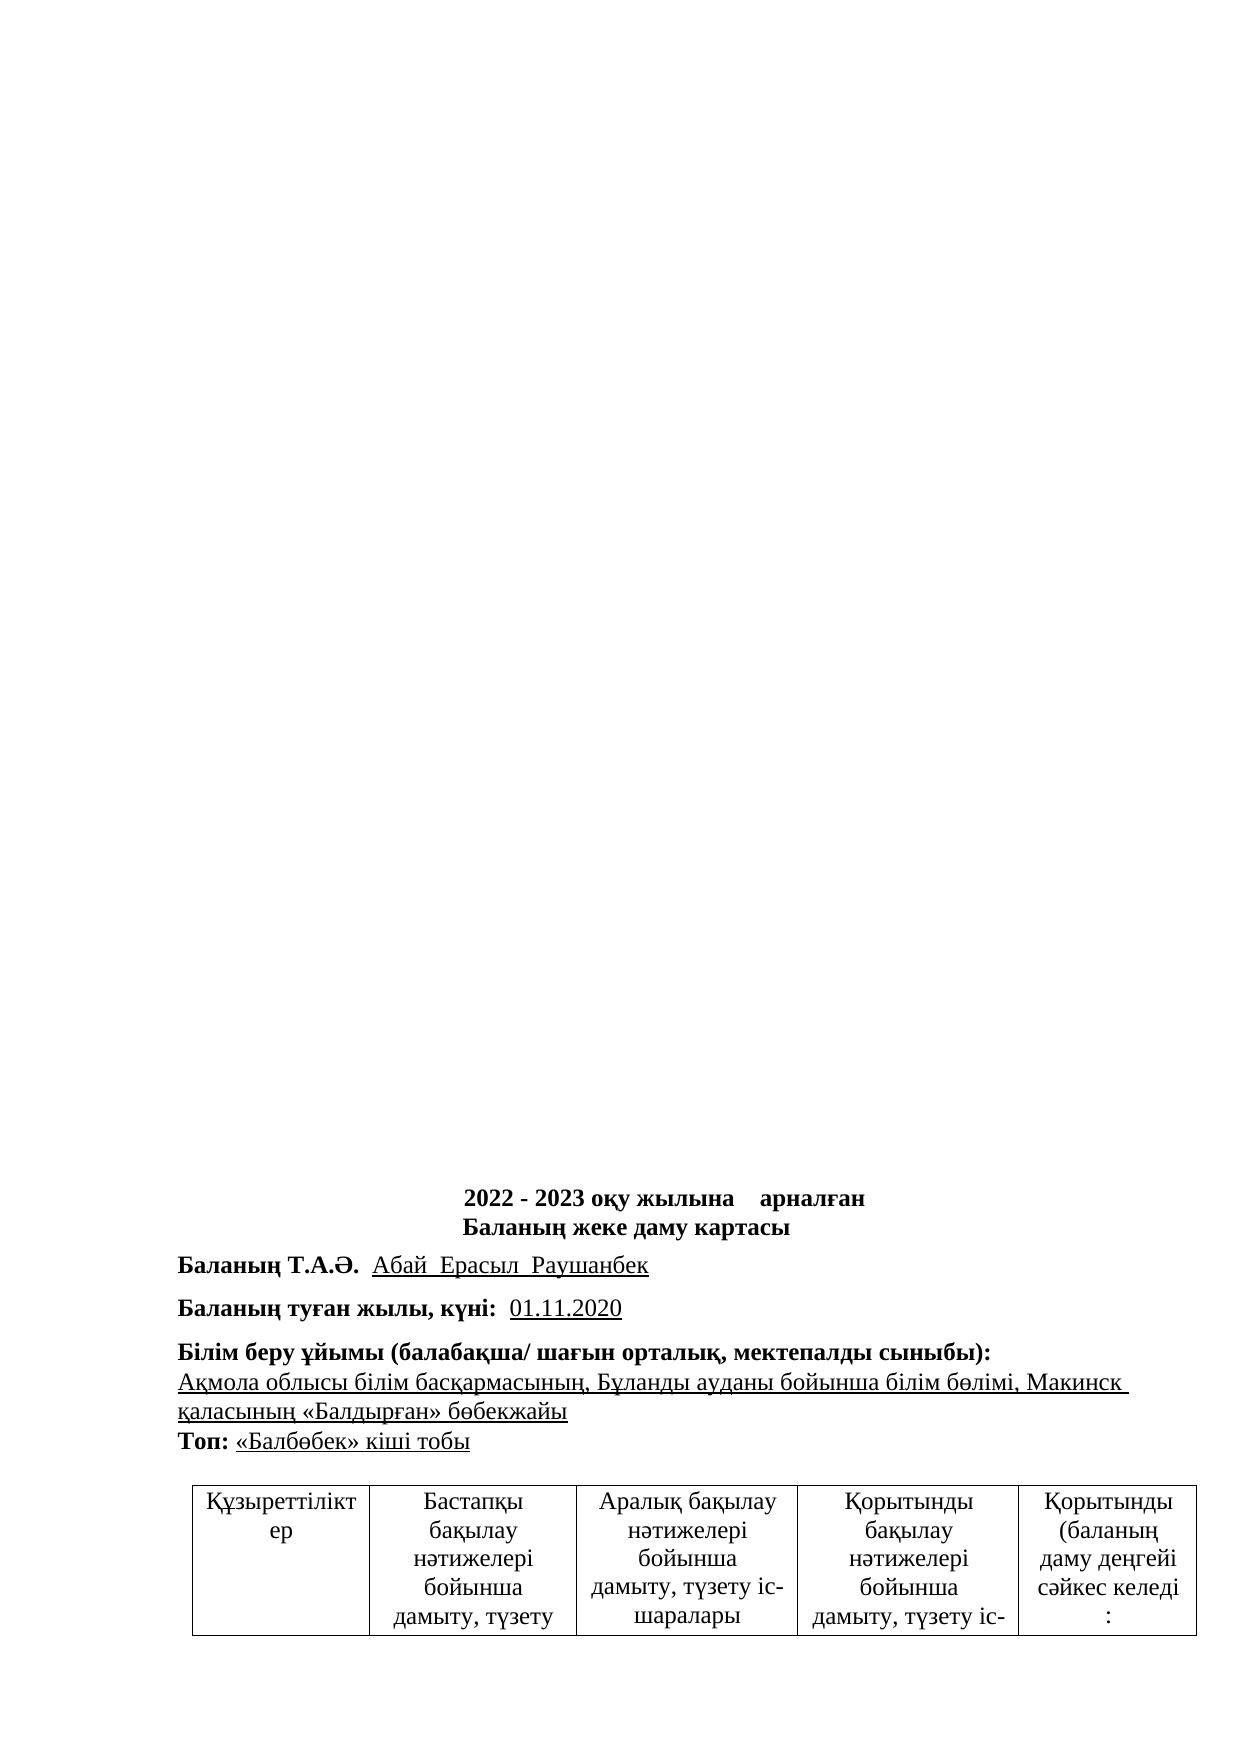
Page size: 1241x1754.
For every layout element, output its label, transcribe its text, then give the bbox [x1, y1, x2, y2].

subtitle 2022 - 2023 оқу жылына арналған [462, 1183, 866, 1211]
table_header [577, 1486, 797, 1635]
subtitle Баланың жеке даму картасы [462, 1212, 866, 1241]
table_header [370, 1486, 576, 1635]
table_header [798, 1486, 1018, 1635]
text Баланың туған жылы, күні: 01.11.2020 [177, 1293, 1152, 1322]
text Баланың Т.А.Ә. Абай Ерасыл Раушанбек [177, 1250, 1152, 1279]
text Ақмола облысы білім басқармасының, Бұланды ауданы бойынша білім бөлімі, Макинск қаласының «Балдырған» бөбекжайы [177, 1367, 1152, 1425]
table_header Құзыреттілікт ер [193, 1486, 369, 1635]
text Білім беру ұйымы (балабақша/ шағын орталық, мектепалды сыныбы): [177, 1336, 1152, 1367]
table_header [1019, 1486, 1196, 1635]
text Топ: «Балбөбек» кіші тобы [177, 1425, 1152, 1455]
